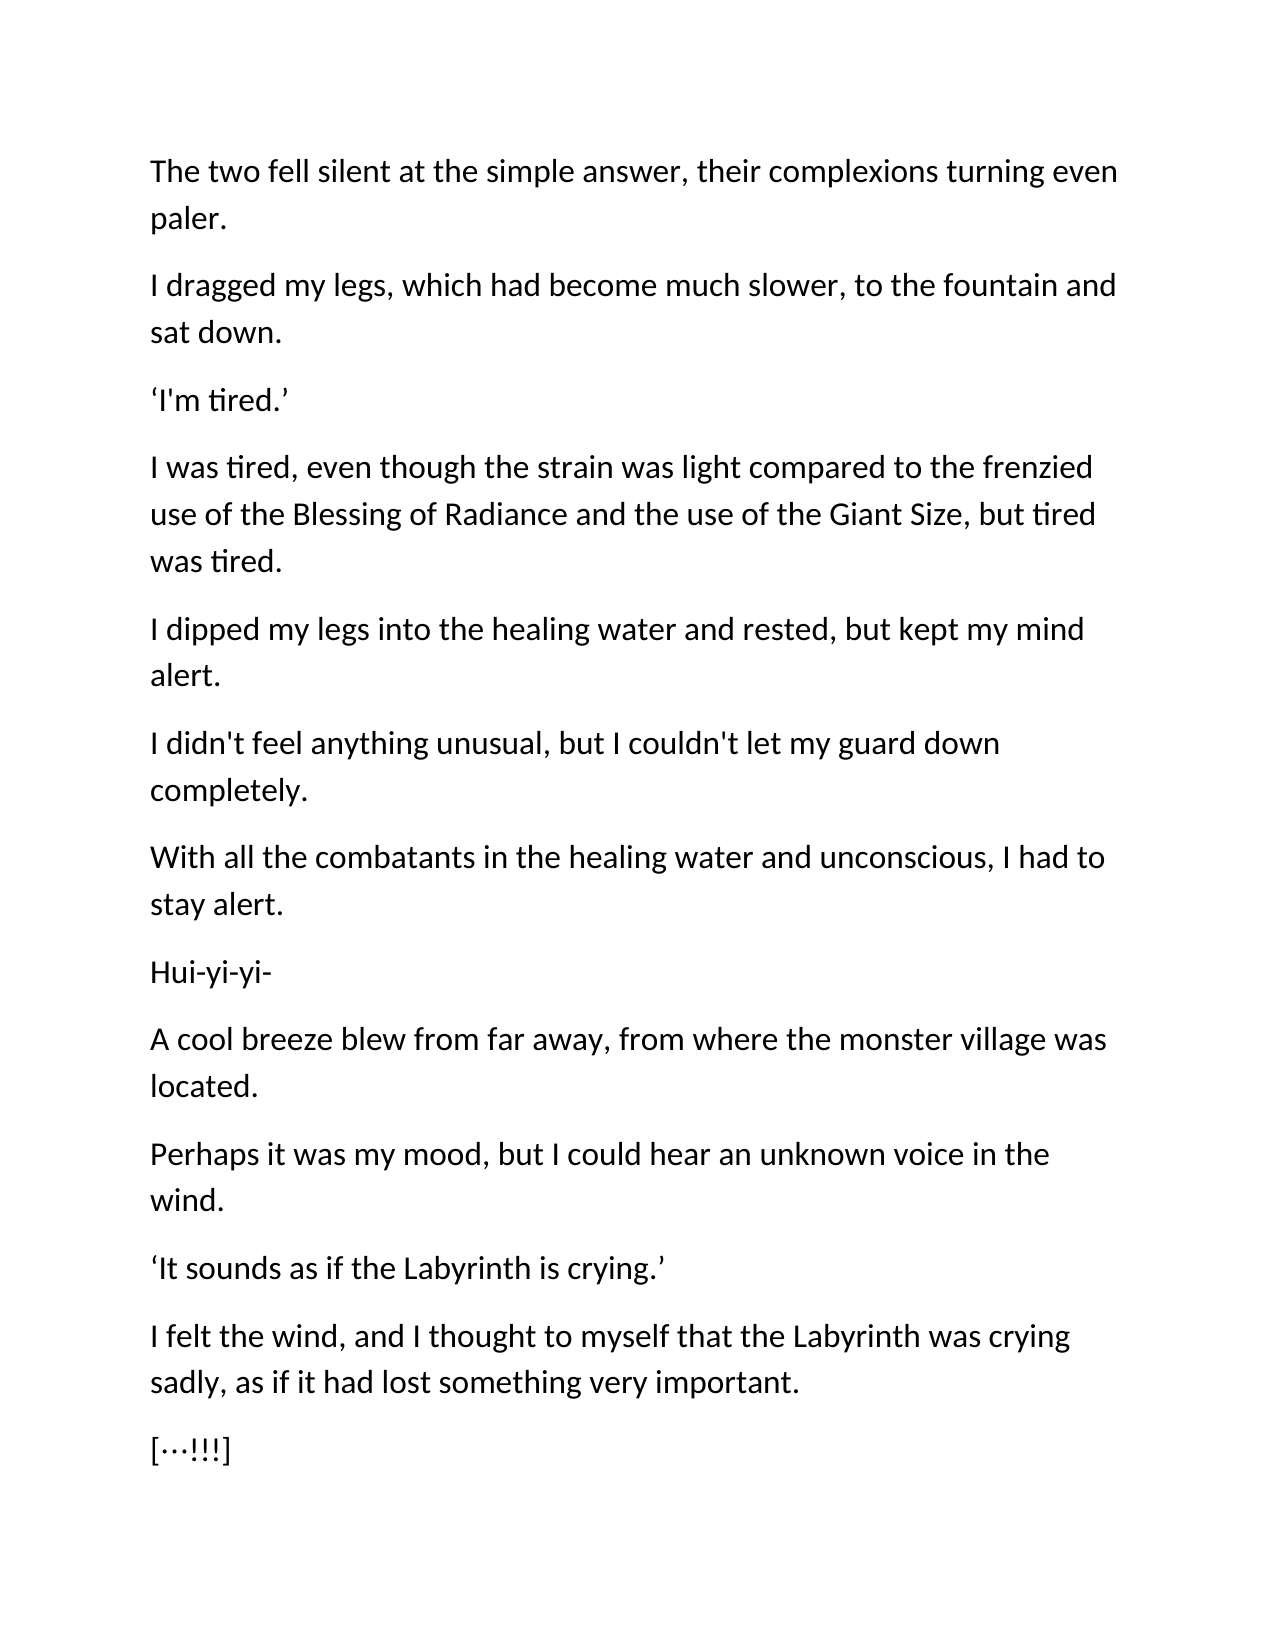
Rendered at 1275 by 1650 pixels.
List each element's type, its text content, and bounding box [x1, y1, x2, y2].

text I was tired, even though the strain was light compared to the frenzied use of the Blessing of Radiance and the use of the Giant Size, but tired was tired. [150, 446, 1125, 581]
text Perhaps it was my mood, but I could hear an unknown voice in the wind. [150, 1133, 1125, 1220]
text The two fell silent at the simple answer, their complexions turning even paler. [150, 150, 1125, 237]
text I felt the wind, and I thought to myself that the Labyrinth was crying sadly, as if it had lost something very important. [150, 1314, 1125, 1402]
text [⋯!!!] [150, 1429, 1125, 1470]
text ‘It sounds as if the Labyrinth is crying.’ [150, 1247, 1125, 1288]
text I dipped my legs into the healing water and rested, but kept my mind alert. [150, 607, 1125, 695]
text A cool breeze blew from far away, from where the monster village was located. [150, 1018, 1125, 1106]
text I didn't feel anything unusual, but I couldn't let my guard down completely. [150, 722, 1125, 809]
text I dragged my legs, which had become much slower, to the fountain and sat down. [150, 264, 1125, 352]
text Hui-yi-yi- [150, 951, 1125, 991]
text ‘I'm tired.’ [150, 379, 1125, 419]
text With all the combatants in the healing water and unconscious, I had to stay alert. [150, 836, 1125, 924]
